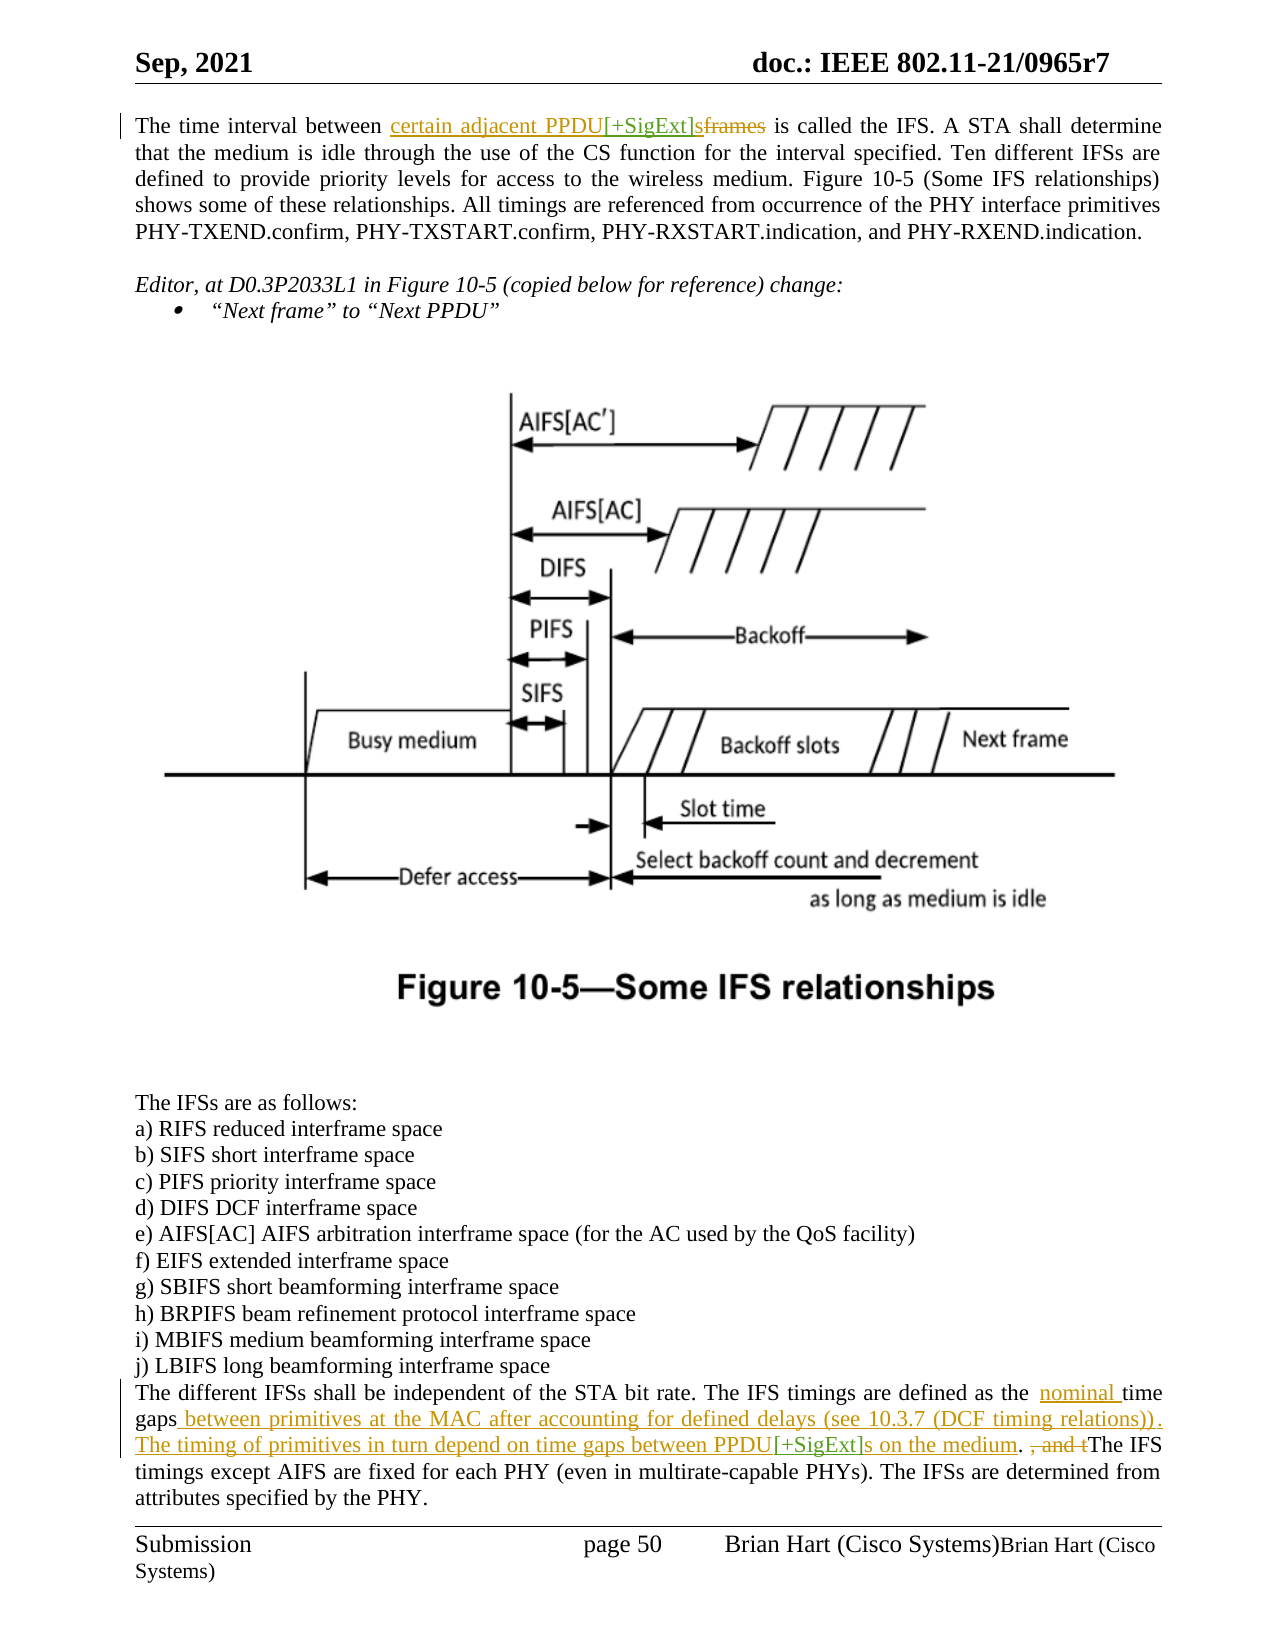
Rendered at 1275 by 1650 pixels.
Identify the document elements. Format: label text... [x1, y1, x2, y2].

text d) DIFS DCF interframe space [135, 1194, 1162, 1221]
text b) SIFS short interframe space [135, 1141, 1162, 1168]
text The IFSs are as follows: [135, 1089, 1162, 1115]
text j) LBIFS long beamforming interframe space [135, 1352, 1162, 1379]
text c) PIFS priority interframe space [135, 1168, 1162, 1194]
text Editor, at D0.3P2033L1 in Figure 10-5 (copied below for reference) change: [135, 271, 1162, 297]
picture [135, 376, 1155, 1036]
text i) MBIFS medium beamforming interframe space [135, 1326, 1162, 1352]
text g) SBIFS short beamforming interframe space [135, 1273, 1162, 1299]
text a) RIFS reduced interframe space [135, 1115, 1162, 1141]
text The time interval between is called the IFS. A STA shall determine that the medium is idle through the use of the CS function for the interval specified. Ten different IFSs are defined to provide priority levels for access to the wireless medium. Figure 10-5 (Some IFS relationships) shows some of these relationships. All timings are referenced from occurrence of the PHY interface primitives PHY-TXEND.confirm, PHY-TXSTART.confirm, PHY-RXSTART.indication, and PHY-RXEND.indication. [135, 112, 1162, 244]
text e) AIFS[AC] AIFS arbitration interframe space (for the AC used by the QoS facility) [135, 1221, 1162, 1247]
text The different IFSs shall be independent of the STA bit rate. The IFS timings are defined as the time gaps. The IFS timings except AIFS are fixed for each PHY (even in multirate-capable PHYs). The IFSs are determined from attributes specified by the PHY. [135, 1379, 1162, 1510]
list “Next frame” to “Next PPDU” [172, 297, 1162, 323]
text h) BRPIFS beam refinement protocol interframe space [135, 1299, 1162, 1326]
text f) EIFS extended interframe space [135, 1247, 1162, 1273]
